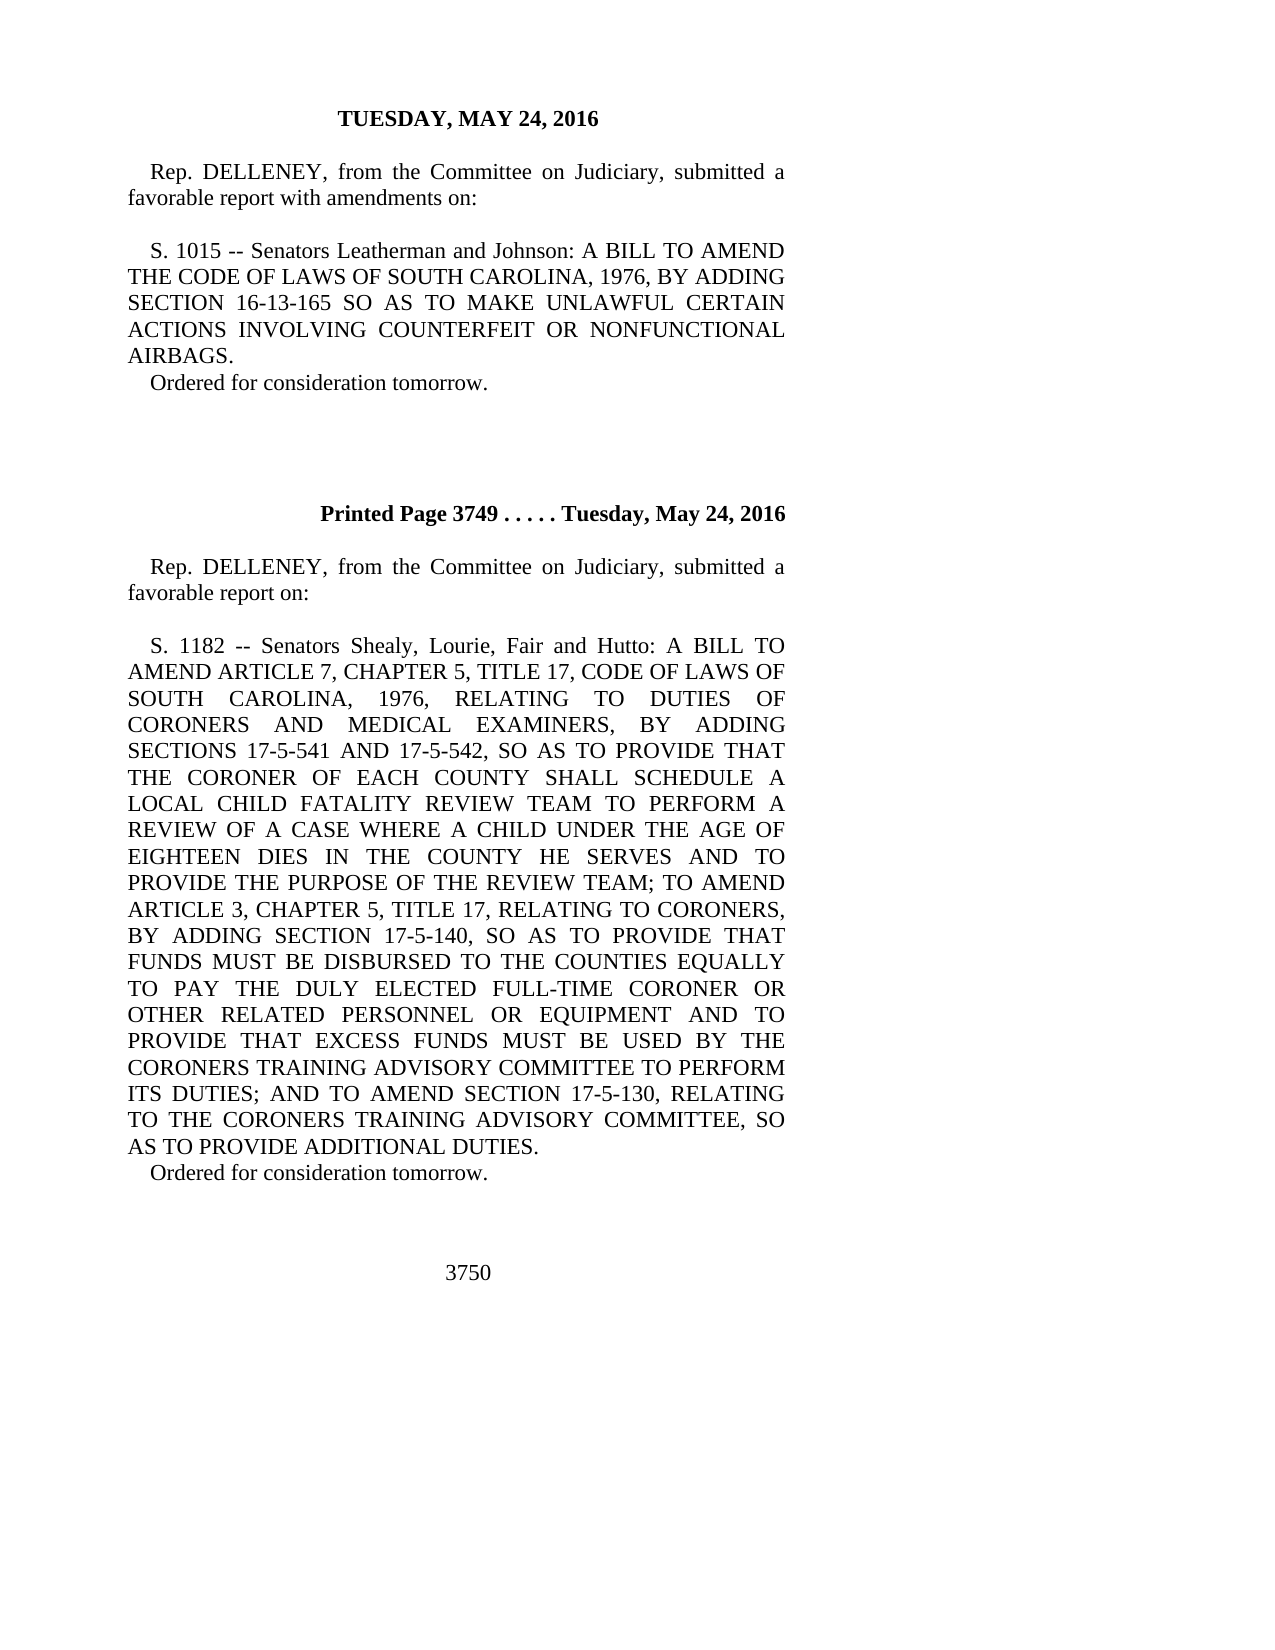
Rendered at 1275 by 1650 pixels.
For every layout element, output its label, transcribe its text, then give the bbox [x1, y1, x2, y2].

text S. 1015 -- Senators Leatherman and Johnson: A BILL TO AMEND THE CODE OF LAWS OF SOUTH CAROLINA, 1976, BY ADDING SECTION 16-13-165 SO AS TO MAKE UNLAWFUL CERTAIN ACTIONS INVOLVING COUNTERFEIT OR NONFUNCTIONAL AIRBAGS. [127, 237, 786, 368]
text S. 1182 -- Senators Shealy, Lourie, Fair and Hutto: A BILL TO AMEND ARTICLE 7, CHAPTER 5, TITLE 17, CODE OF LAWS OF SOUTH CAROLINA, 1976, RELATING TO DUTIES OF CORONERS AND MEDICAL EXAMINERS, BY ADDING SECTIONS 17-5-541 AND 17-5-542, SO AS TO PROVIDE THAT THE CORONER OF EACH COUNTY SHALL SCHEDULE A LOCAL CHILD FATALITY REVIEW TEAM TO PERFORM A REVIEW OF A CASE WHERE A CHILD UNDER THE AGE OF EIGHTEEN DIES IN THE COUNTY HE SERVES AND TO PROVIDE THE PURPOSE OF THE REVIEW TEAM; TO AMEND ARTICLE 3, CHAPTER 5, TITLE 17, RELATING TO CORONERS, BY ADDING SECTION 17-5-140, SO AS TO PROVIDE THAT FUNDS MUST BE DISBURSED TO THE COUNTIES EQUALLY TO PAY THE DULY ELECTED FULL-TIME CORONER OR OTHER RELATED PERSONNEL OR EQUIPMENT AND TO PROVIDE THAT EXCESS FUNDS MUST BE USED BY THE CORONERS TRAINING ADVISORY COMMITTEE TO PERFORM ITS DUTIES; AND TO AMEND SECTION 17-5-130, RELATING TO THE CORONERS TRAINING ADVISORY COMMITTEE, SO AS TO PROVIDE ADDITIONAL DUTIES. [127, 632, 786, 1159]
text Rep. DELLENEY, from the Committee on Judiciary, submitted a favorable report on: [127, 553, 786, 606]
text Ordered for consideration tomorrow. [127, 368, 786, 395]
text Rep. DELLENEY, from the Committee on Judiciary, submitted a favorable report with amendments on: [127, 158, 786, 210]
text Ordered for consideration tomorrow. [127, 1159, 786, 1186]
text Printed Page 3749 . . . . . Tuesday, May 24, 2016 [127, 500, 786, 527]
